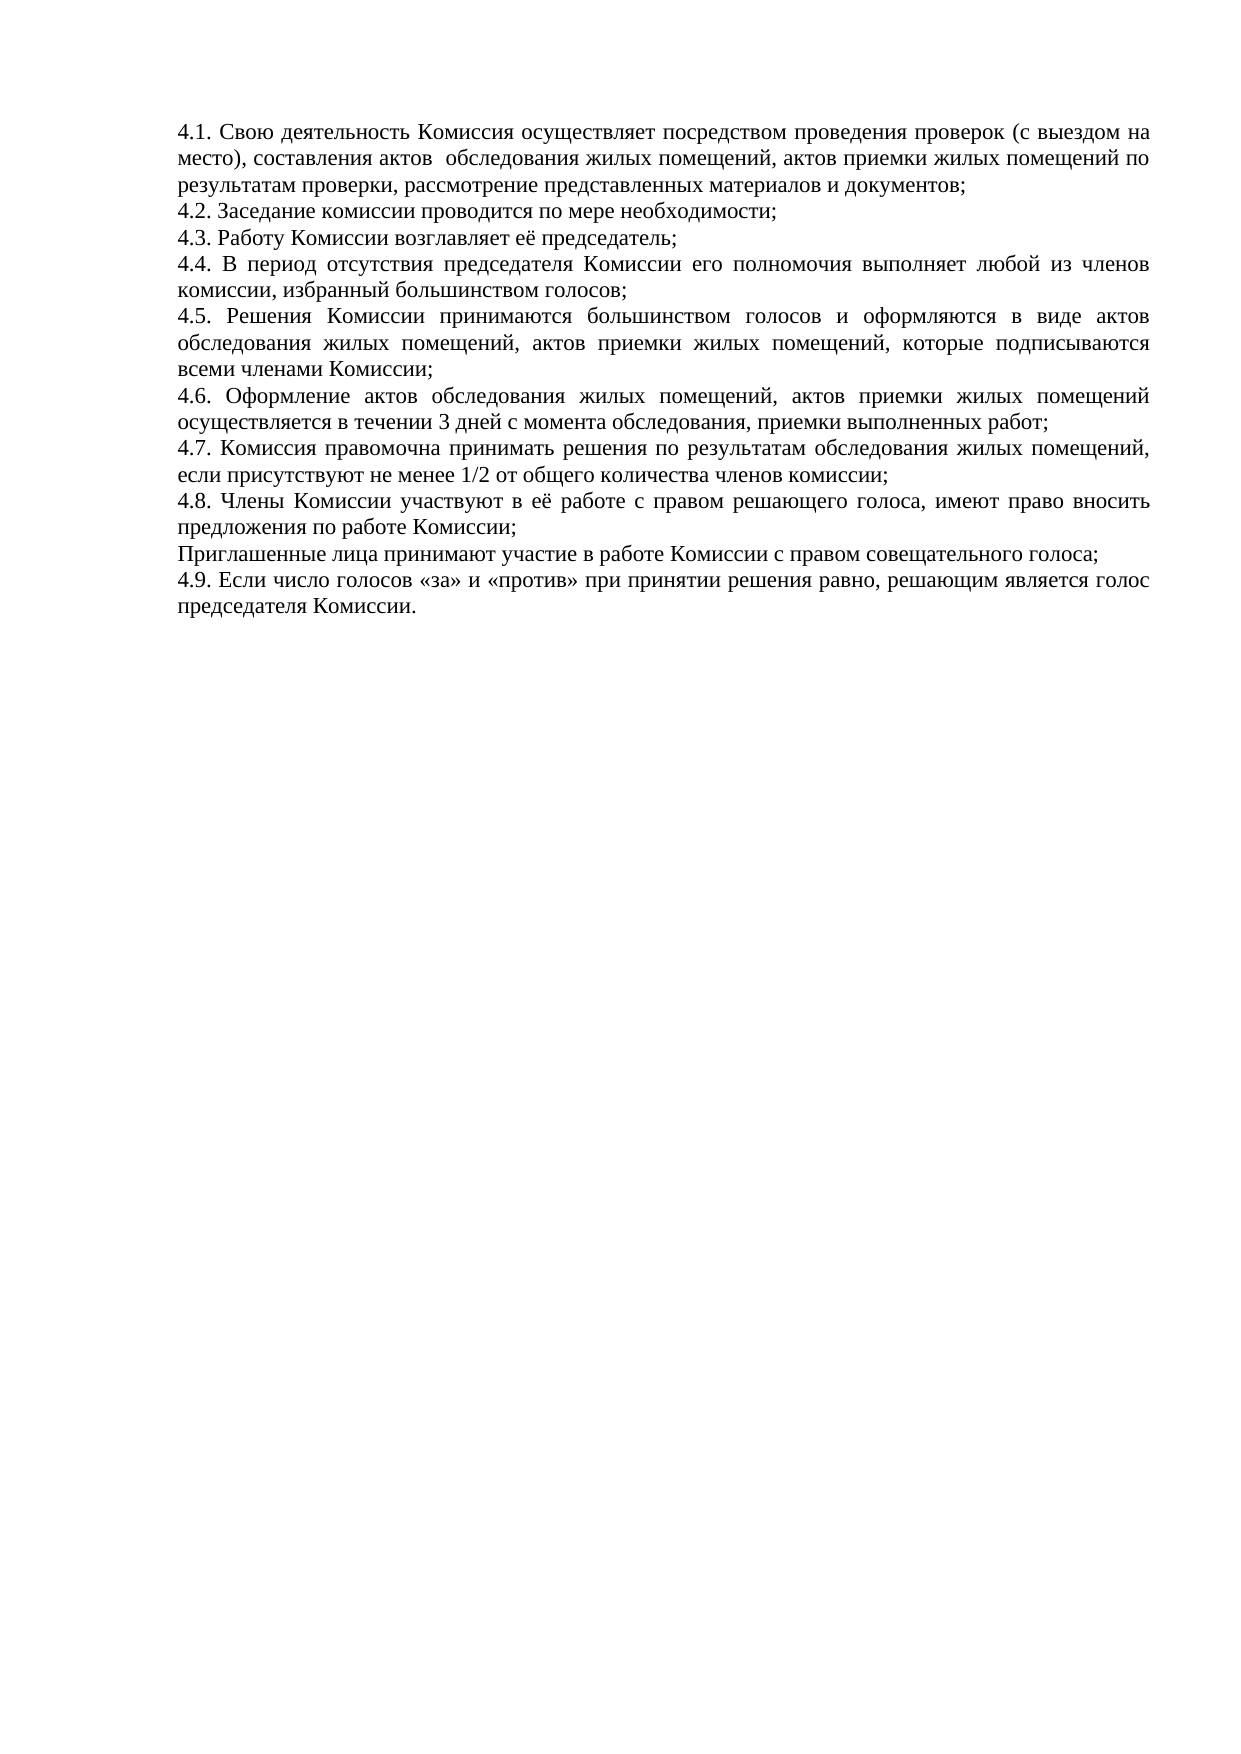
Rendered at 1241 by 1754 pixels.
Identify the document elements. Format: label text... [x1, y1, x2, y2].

text Приглашенные лица принимают участие в работе Комиссии с правом совещательного голоса; [177, 540, 1152, 566]
text 4.4. В период отсутствия председателя Комиссии его полномочия выполняет любой из членов комиссии, избранный большинством голосов; [177, 250, 1152, 303]
text 4.2. Заседание комиссии проводится по мере необходимости; [177, 197, 1152, 223]
text 4.5. Решения Комиссии принимаются большинством голосов и оформляются в виде актов обследования жилых помещений, актов приемки жилых помещений, которые подписываются всеми членами Комиссии; [177, 303, 1152, 382]
text 4.3. Работу Комиссии возглавляет её председатель; [177, 223, 1152, 250]
text 4.8. Члены Комиссии участвуют в её работе с правом решающего голоса, имеют право вносить предложения по работе Комиссии; [177, 487, 1152, 540]
text 4.1. Свою деятельность Комиссия осуществляет посредством проведения проверок (с выездом на место), составления актов обследования жилых помещений, актов приемки жилых помещений по результатам проверки, рассмотрение представленных материалов и документов; [177, 118, 1152, 197]
text 4.6. Оформление актов обследования жилых помещений, актов приемки жилых помещений осуществляется в течении 3 дней с момента обследования, приемки выполненных работ; [177, 382, 1152, 434]
text 4.7. Комиссия правомочна принимать решения по результатам обследования жилых помещений, если присутствуют не менее 1/2 от общего количества членов комиссии; [177, 434, 1152, 487]
text 4.9. Если число голосов «за» и «против» при принятии решения равно, решающим является голос председателя Комиссии. [177, 566, 1152, 619]
